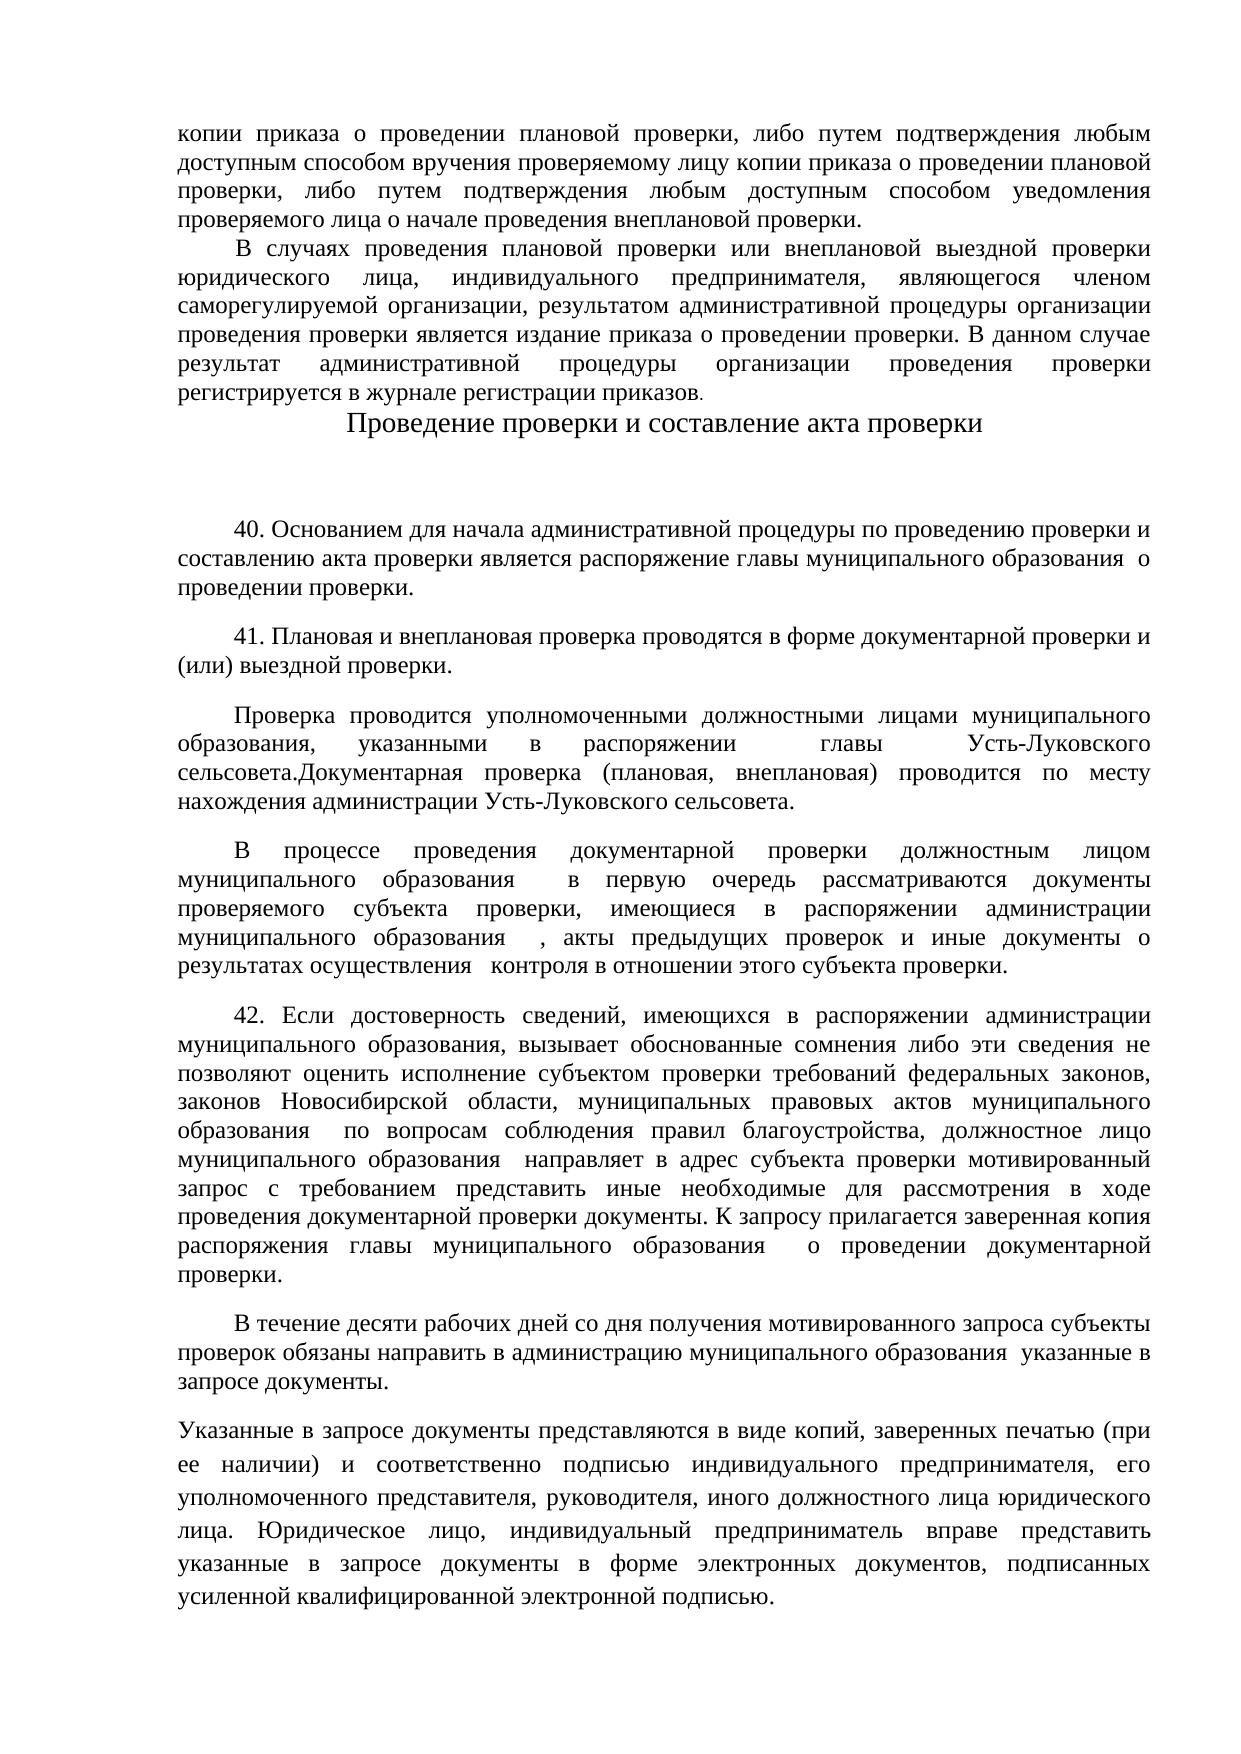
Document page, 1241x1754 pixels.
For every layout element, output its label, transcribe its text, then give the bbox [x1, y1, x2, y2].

text 40. Основанием для начала административной процедуры по проведению проверки и составлению акта проверки является распоряжение главы муниципального образования о проведении проверки. [177, 514, 1152, 601]
text Проведение проверки и составление акта проверки [177, 406, 1152, 439]
text В случаях проведения плановой проверки или внеплановой выездной проверки юридического лица, индивидуального предпринимателя, являющегося членом саморегулируемой организации, результатом административной процедуры организации проведения проверки является издание приказа о проведении проверки. В данном случае результат административной процедуры организации проведения проверки регистрируется в журнале регистрации приказов. [177, 233, 1152, 406]
text Указанные в запросе документы представляются в виде копий, заверенных печатью (при ее наличии) и соответственно подписью индивидуального предпринимателя, его уполномоченного представителя, руководителя, иного должностного лица юридического лица. Юридическое лицо, индивидуальный предприниматель вправе представить указанные в запросе документы в форме электронных документов, подписанных усиленной квалифицированной электронной подписью. [177, 1416, 1152, 1609]
text 41. Плановая и внеплановая проверка проводятся в форме документарной проверки и (или) выездной проверки. [177, 621, 1152, 679]
text В течение десяти рабочих дней со дня получения мотивированного запроса субъекты проверок обязаны направить в администрацию муниципального образования указанные в запросе документы. [177, 1308, 1152, 1395]
text В процессе проведения документарной проверки должностным лицом муниципального образования в первую очередь рассматриваются документы проверяемого субъекта проверки, имеющиеся в распоряжении администрации муниципального образования , акты предыдущих проверок и иные документы о результатах осуществления контроля в отношении этого субъекта проверки. [177, 836, 1152, 979]
text 42. Если достоверность сведений, имеющихся в распоряжении администрации муниципального образования, вызывает обоснованные сомнения либо эти сведения не позволяют оценить исполнение субъектом проверки требований федеральных законов, законов Новосибирской области, муниципальных правовых актов муниципального образования по вопросам соблюдения правил благоустройства, должностное лицо муниципального образования направляет в адрес субъекта проверки мотивированный запрос с требованием представить иные необходимые для рассмотрения в ходе проведения документарной проверки документы. К запросу прилагается заверенная копия распоряжения главы муниципального образования о проведении документарной проверки. [177, 1000, 1152, 1288]
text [177, 118, 1152, 233]
text Проверка проводится уполномоченными должностными лицами муниципального образования, указанными в распоряжении главы Усть-Луковского сельсовета.Документарная проверка (плановая, внеплановая) проводится по месту нахождения администрации Усть-Луковского сельсовета. [177, 700, 1152, 815]
